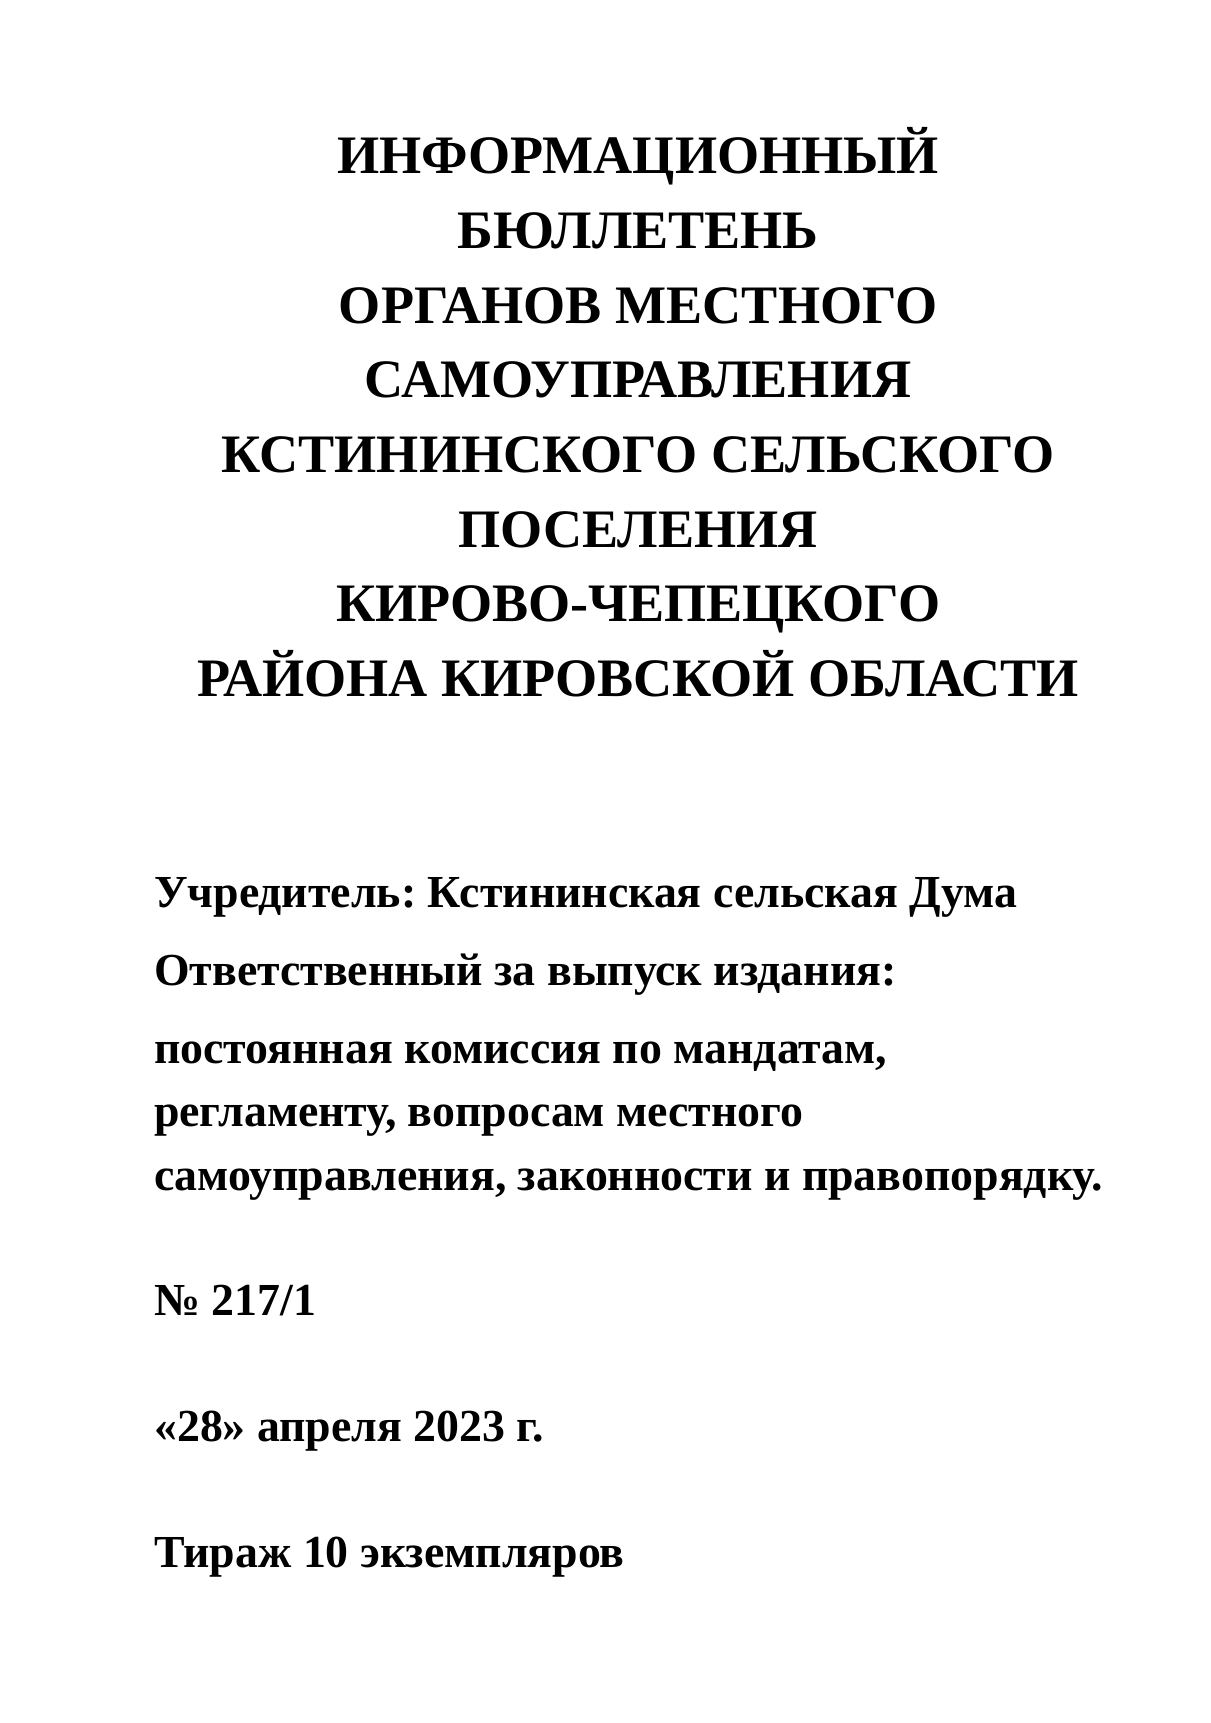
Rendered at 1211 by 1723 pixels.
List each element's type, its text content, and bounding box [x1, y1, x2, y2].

text ИНФОРМАЦИОННЫЙ БЮЛЛЕТЕНЬ [154, 123, 1122, 260]
text ОРГАНОВ МЕСТНОГО САМОУПРАВЛЕНИЯ [154, 272, 1122, 409]
text № 217/1 [154, 1273, 1122, 1326]
text ПОСЕЛЕНИЯ [154, 497, 1122, 559]
text КИРОВО-ЧЕПЕЦКОГО [154, 571, 1122, 633]
text Учредитель: Кстининская сельская Дума [154, 865, 1122, 918]
text РАЙОНА КИРОВСКОЙ ОБЛАСТИ [154, 646, 1122, 708]
text Ответственный за выпуск издания: [154, 943, 1122, 996]
text «28» апреля 2023 г. [154, 1399, 1122, 1452]
text КСТИНИНСКОГО СЕЛЬСКОГО [154, 422, 1122, 484]
text постоянная комиссия по мандатам, регламенту, вопросам местного самоуправления, законности и правопорядку. [154, 1021, 1122, 1200]
text Тираж 10 экземпляров [154, 1525, 1122, 1578]
